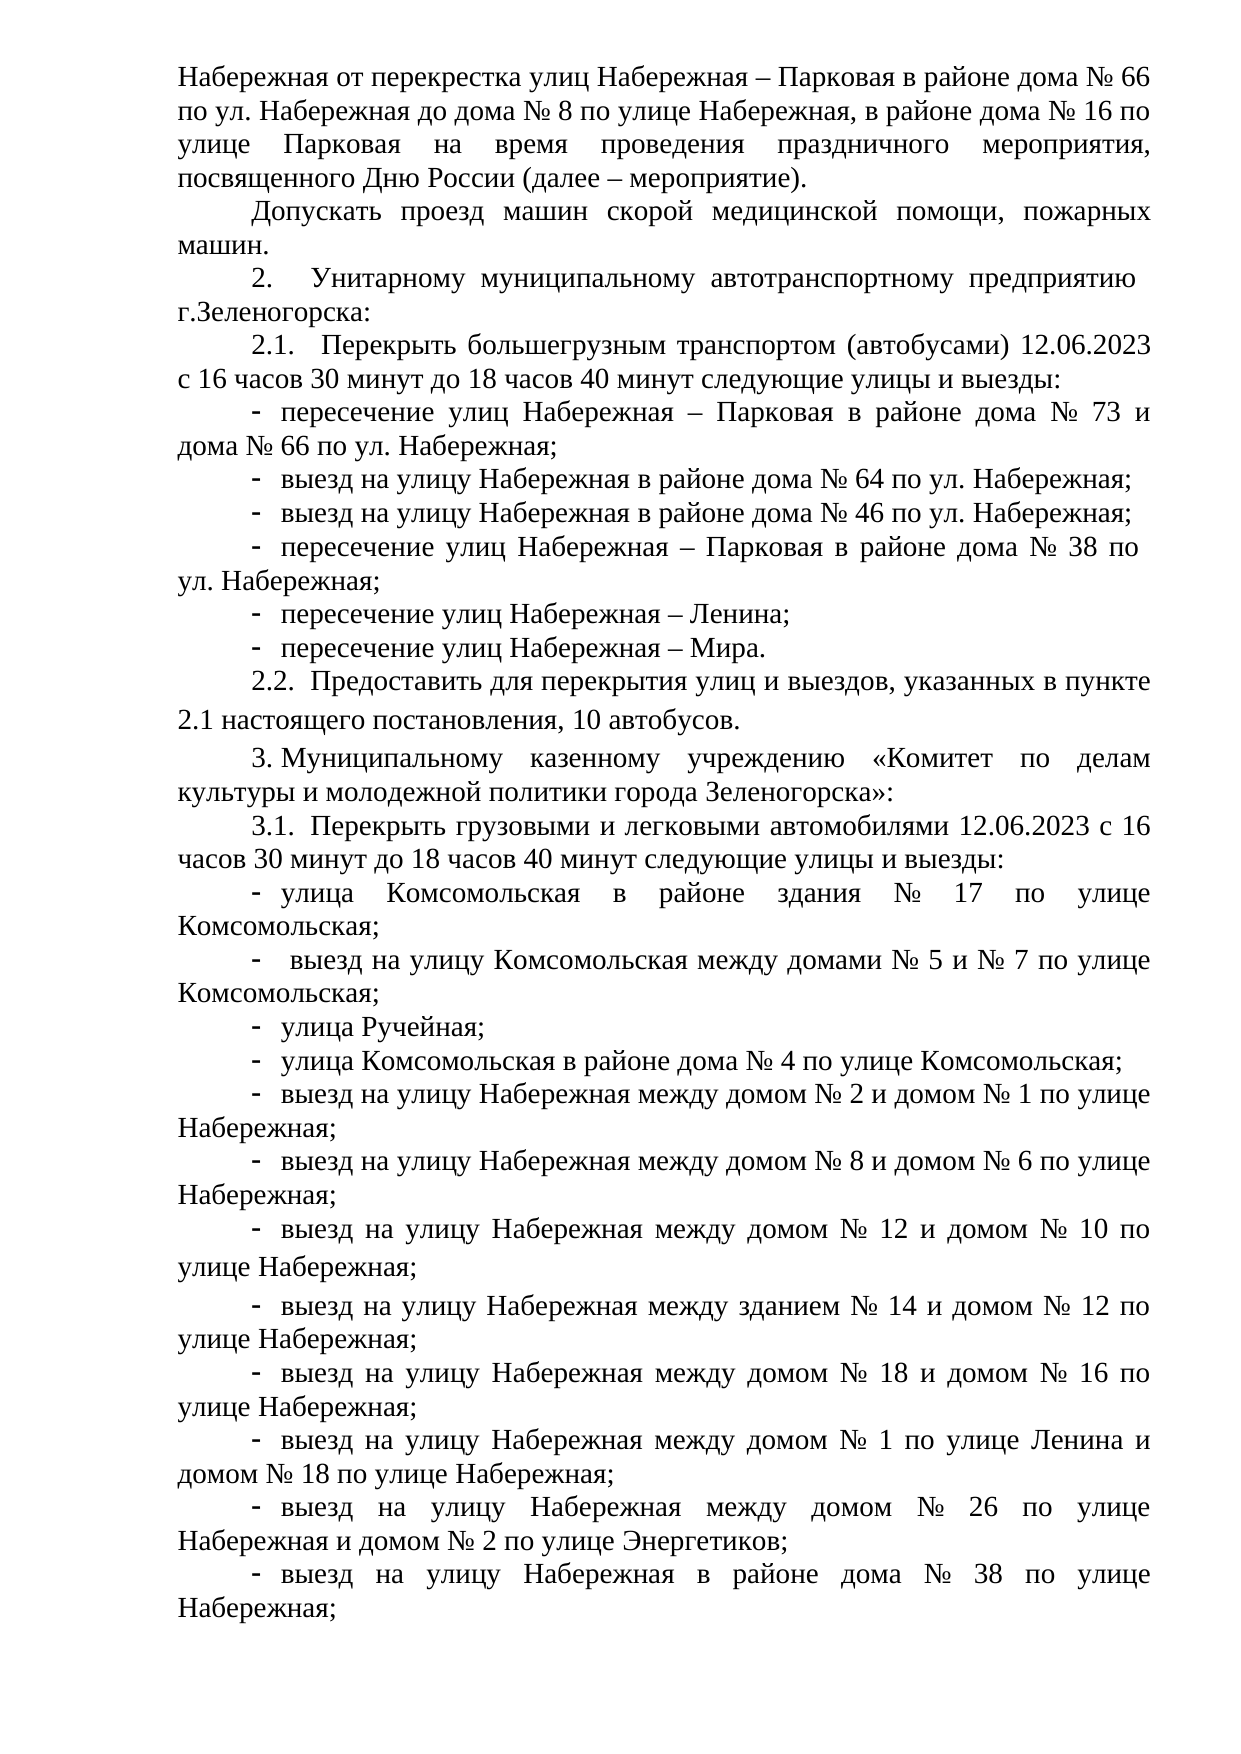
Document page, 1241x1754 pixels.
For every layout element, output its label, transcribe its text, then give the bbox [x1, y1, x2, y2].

list выезд на улицу Набережная в районе дома № 38 по улице Набережная; [177, 1557, 1152, 1624]
list Допускать проезд машин скорой медицинской помощи, пожарных машин. [177, 193, 1152, 260]
list пересечение улиц Набережная – Мира. [177, 630, 1152, 663]
list Перекрыть грузовыми и легковыми автомобилями 12.06.2023 с 16 часов 30 минут до 18 часов 40 минут следующие улицы и выезды: [177, 808, 1152, 875]
list выезд на улицу Набережная в районе дома № 64 по ул. Набережная; [177, 462, 1152, 495]
list выезд на улицу Набережная между домом № 12 и домом № 10 по улице Набережная; [177, 1211, 1152, 1283]
list Предоставить для перекрытия улиц и выездов, указанных в пункте 2.1 настоящего постановления, 10 автобусов. [177, 663, 1152, 736]
list выезд на улицу Набережная между домом № 1 по улице Ленина и домом № 18 по улице Набережная; [177, 1422, 1152, 1489]
list пересечение улиц Набережная – Парковая в районе дома № 38 по ул. Набережная; [177, 529, 1152, 596]
list выезд на улицу Набережная между домом № 2 и домом № 1 по улице Набережная; [177, 1076, 1152, 1143]
list Перекрыть большегрузным транспортом (автобусами) 12.06.2023 с 16 часов 30 минут до 18 часов 40 минут следующие улицы и выезды: [177, 327, 1152, 394]
list выезд на улицу Набережная между домом № 8 и домом № 6 по улице Набережная; [177, 1143, 1152, 1211]
list Муниципальному казенному учреждению «Комитет по делам культуры и молодежной политики города Зеленогорска»: [177, 741, 1152, 808]
list Унитарному муниципальному автотранспортному предприятию г.Зеленогорска: [177, 260, 1152, 327]
list выезд на улицу Набережная между домом № 26 по улице Набережная и домом № 2 по улице Энергетиков; [177, 1489, 1152, 1557]
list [177, 59, 1152, 193]
list улица Комсомольская в районе здания № 17 по улице Комсомольская; [177, 875, 1152, 942]
list выезд на улицу Набережная между домом № 18 и домом № 16 по улице Набережная; [177, 1355, 1152, 1422]
list выезд на улицу Набережная в районе дома № 46 по ул. Набережная; [177, 495, 1152, 529]
list улица Ручейная; [177, 1009, 1152, 1043]
list пересечение улиц Набережная – Парковая в районе дома № 73 и дома № 66 по ул. Набережная; [177, 394, 1152, 462]
list выезд на улицу Комсомольская между домами № 5 и № 7 по улице Комсомольская; [177, 942, 1152, 1009]
list улица Комсомольская в районе дома № 4 по улице Комсомольская; [177, 1043, 1152, 1076]
list пересечение улиц Набережная – Ленина; [177, 596, 1152, 630]
list выезд на улицу Набережная между зданием № 14 и домом № 12 по улице Набережная; [177, 1288, 1152, 1355]
